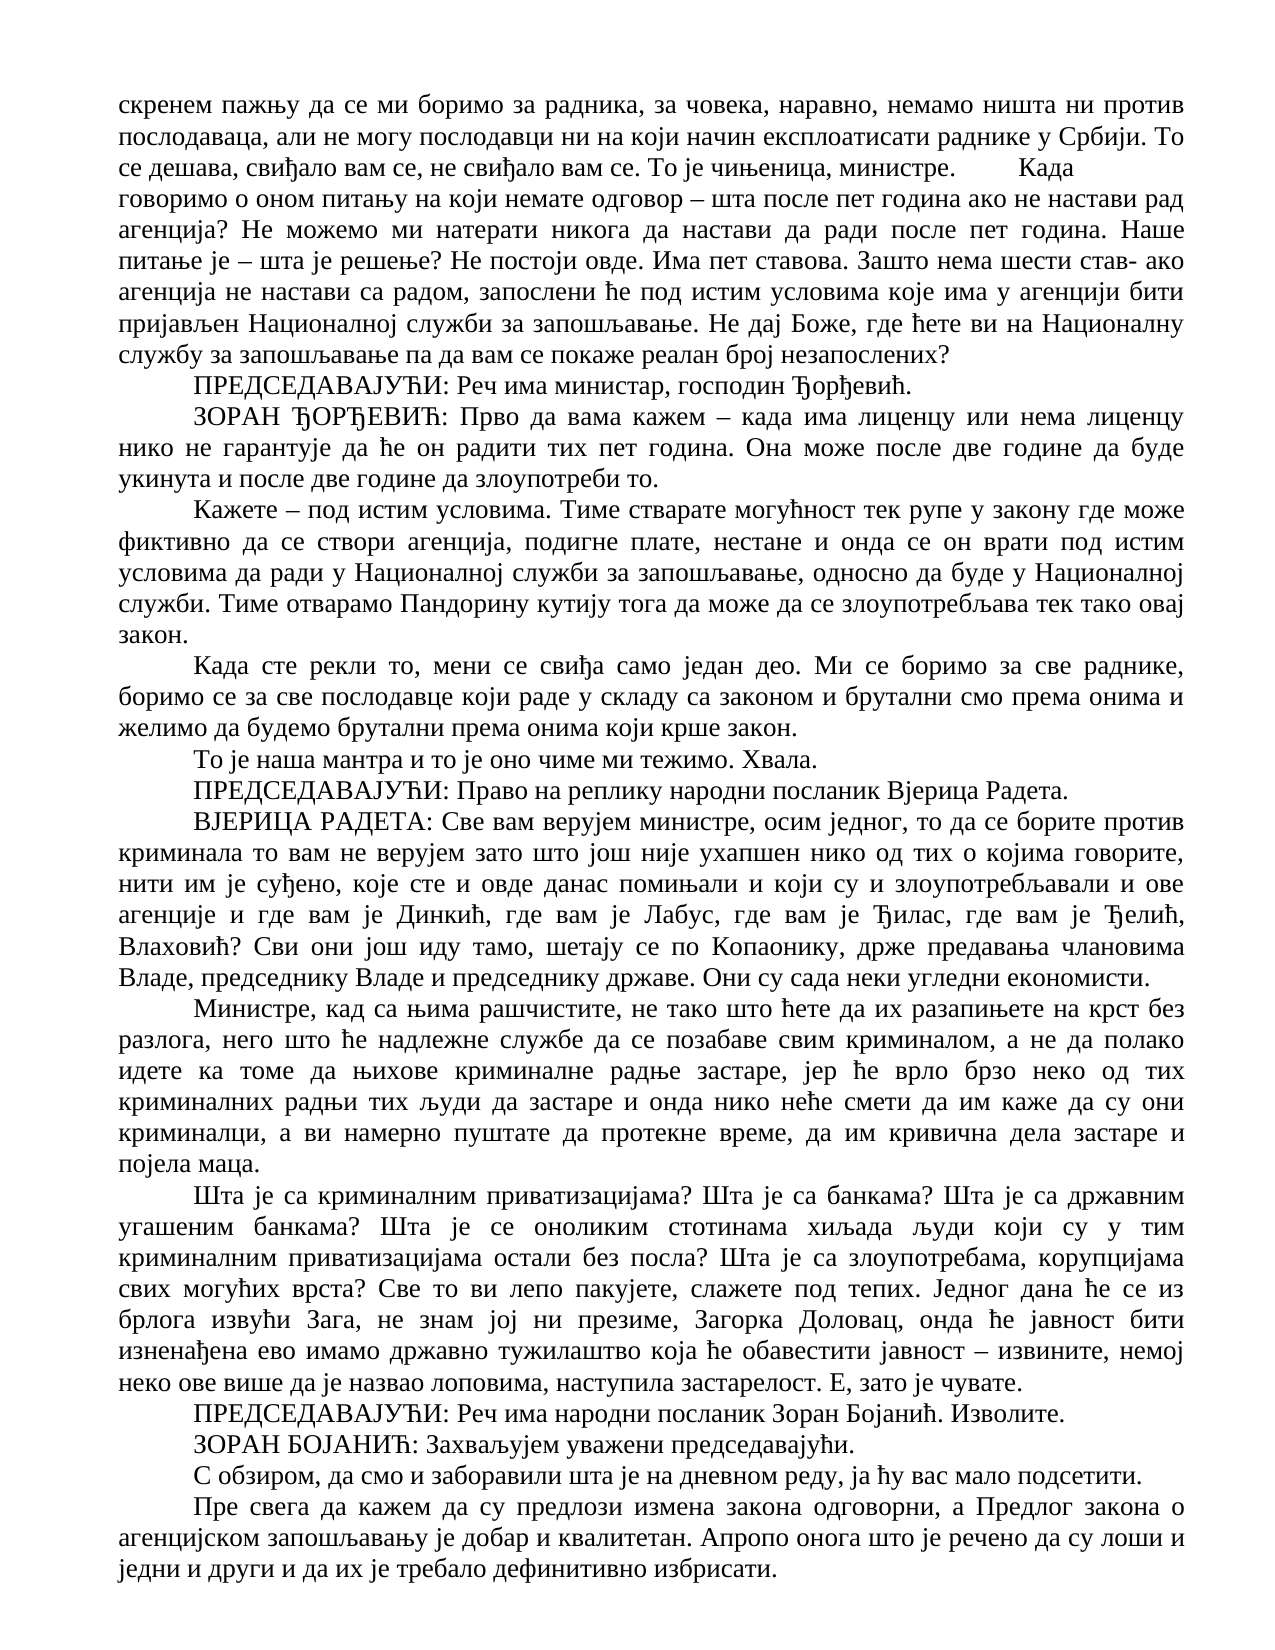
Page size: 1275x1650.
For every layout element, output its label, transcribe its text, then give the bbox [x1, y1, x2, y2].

text ПРЕДСЕДАВАЈУЋИ: Реч има народни посланик Зоран Бојанић. Изволите. [118, 1397, 1186, 1428]
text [118, 89, 1186, 369]
text ЗОРАН ЂОРЂЕВИЋ: Прво да вама кажем – када има лиценцу или нема лиценцу нико не гарантује да ће он радити тих пет година. Она може после две године да буде укинута и после две године да злоупотреби то. [118, 400, 1186, 493]
text ЗОРАН БОЈАНИЋ: Захваљујем уважени председавајући. [118, 1428, 1186, 1459]
text Кажете – под истим условима. Тиме стварате могућност тек рупе у закону где може фиктивно да се створи агенција, подигне плате, нестане и онда се он врати под истим условима да ради у Националној служби за запошљавање, односно да буде у Националној служби. Тиме отварамо Пандорину кутију тога да може да се злоупотребљава тек тако овај закон. [118, 493, 1186, 649]
text То је наша мантра и то је оно чиме ми тежимо. Хвала. [118, 743, 1186, 774]
text ПРЕДСЕДАВАЈУЋИ: Право на реплику народни посланик Вјерица Радета. [118, 774, 1186, 805]
text Пре свега да кажем да су предлози измена закона одговорни, а Предлог закона о агенцијском запошљавању је добар и квалитетан. Апропо онога што је речено да су лоши и једни и други и да их је требало дефинитивно избрисати. [118, 1490, 1186, 1584]
text Када сте рекли то, мени се свиђа само један део. Ми се боримо за све раднике, боримо се за све послодавце који раде у складу са законом и брутални смо према онима и желимо да будемо брутални према онима који крше закон. [118, 649, 1186, 743]
text Шта је са криминалним приватизацијама? Шта је са банкама? Шта је са државним угашеним банкама? Шта је се оноликим стотинама хиљада људи који су у тим криминалним приватизацијама остали без посла? Шта је са злоупотребама, корупцијама свих могућих врста? Све то ви лепо пакујете, слажете под тепих. Једног дана ће се из брлога извући Зага, не знам јој ни презиме, Загорка Доловац, онда ће јавност бити изненађена ево имамо државно тужилаштво која ће обавестити јавност – извините, немој неко ове више да је назвао лоповима, наступила застарелост. Е, зато је чувате. [118, 1179, 1186, 1397]
text ПРЕДСЕДАВАЈУЋИ: Реч има министар, господин Ђорђевић. [118, 369, 1186, 400]
text ВЈЕРИЦА РАДЕТА: Све вам верујем министре, осим једног, то да се борите против криминала то вам не верујем зато што још није ухапшен нико од тих о којима говорите, нити им је суђено, које сте и овде данас помињали и који су и злоупотребљавали и ове агенције и где вам је Динкић, где вам је Лабус, где вам је Ђилас, где вам је Ђелић, Влаховић? Сви они још иду тамо, шетају се по Копаонику, држе предавања члановима Владе, председнику Владе и председнику државе. Они су сада неки угледни економисти. [118, 805, 1186, 992]
text С обзиром, да смо и заборавили шта је на дневном реду, ја ћу вас мало подсетити. [118, 1459, 1186, 1490]
text Министре, кад са њима рашчистите, не тако што ћете да их разапињете на крст без разлога, него што ће надлежне службе да се позабаве свим криминалом, а не да полако идете ка томе да њихове криминалне радње застаре, јер ће врло брзо неко од тих криминалних радњи тих људи да застаре и онда нико неће смети да им каже да су они криминалци, а ви намерно пуштате да протекне време, да им кривична дела застаре и појела маца. [118, 992, 1186, 1179]
